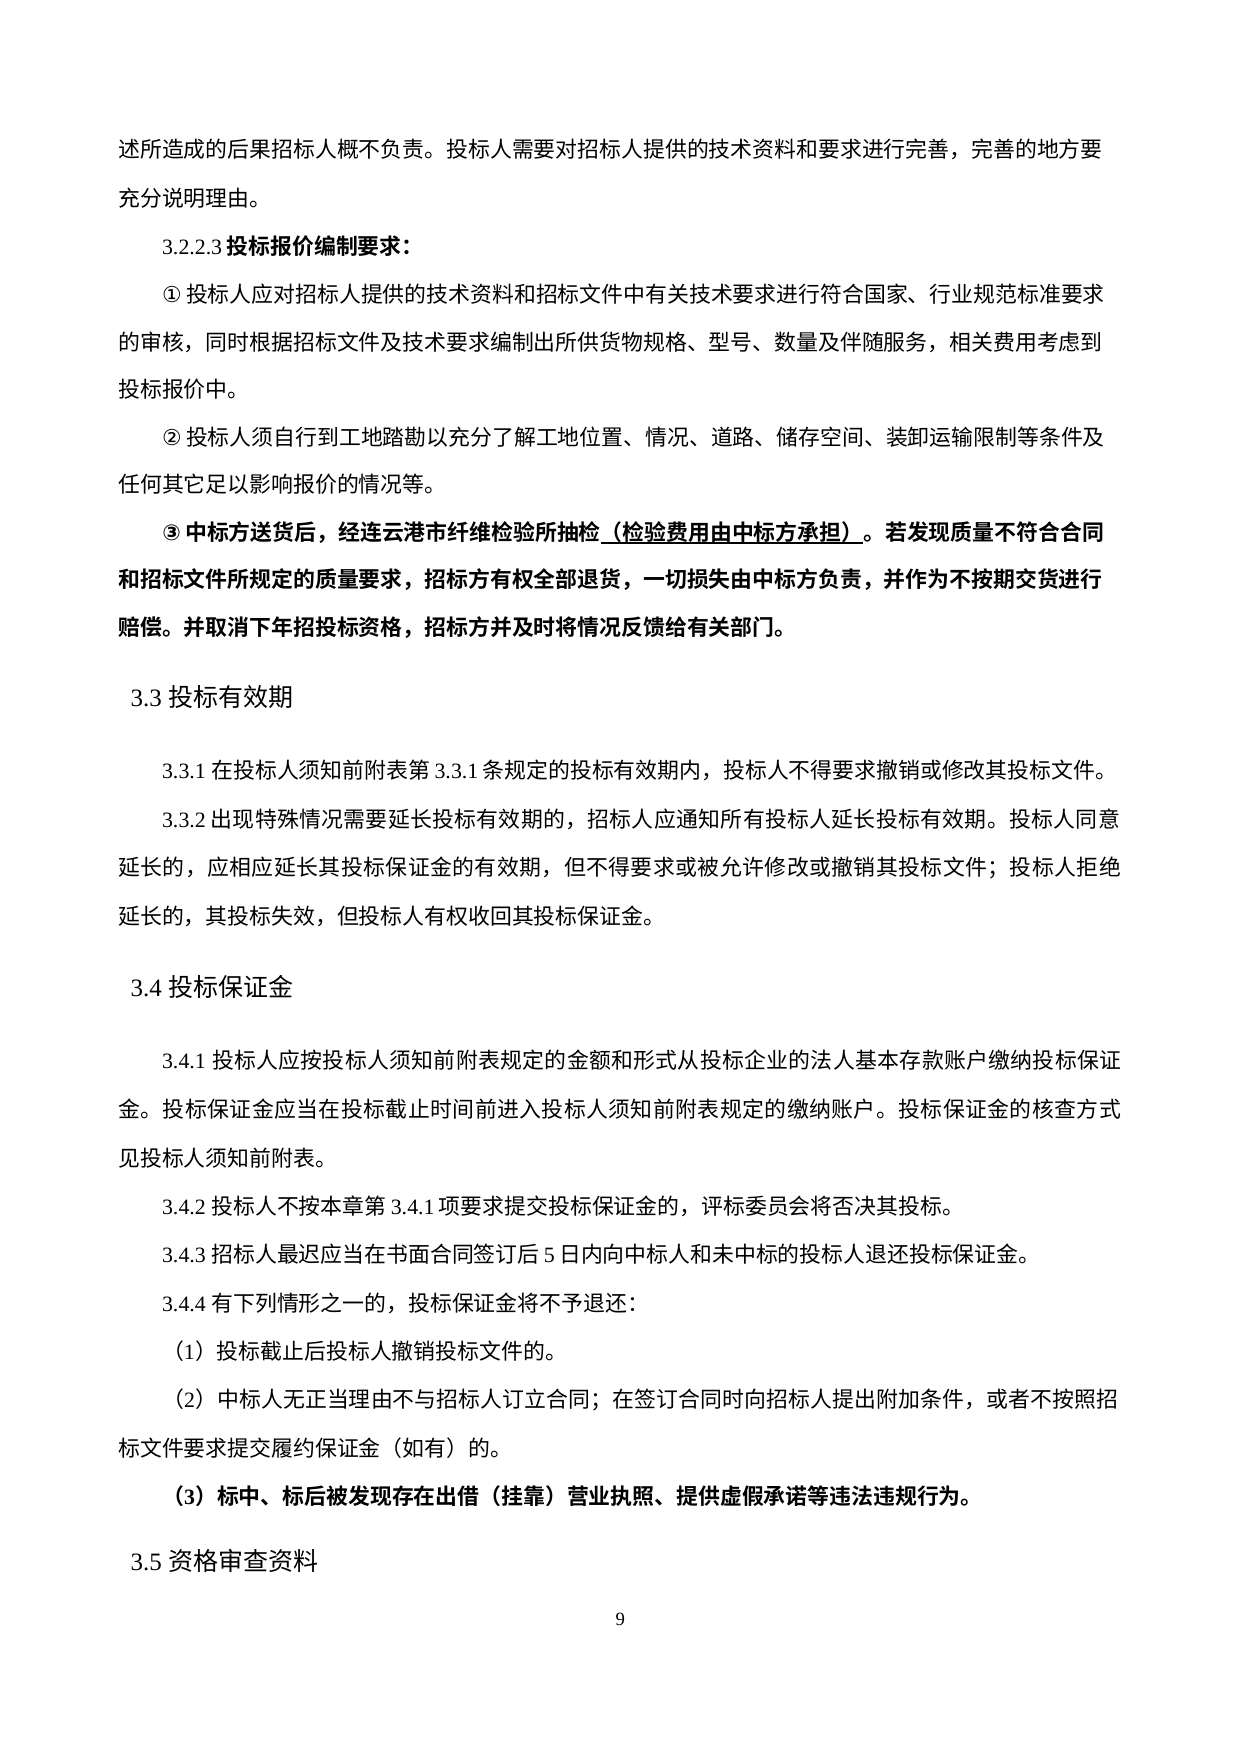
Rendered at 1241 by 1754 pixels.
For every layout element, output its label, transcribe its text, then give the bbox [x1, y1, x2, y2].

text 3.2.2.3投标报价编制要求： [118, 229, 1122, 261]
text ②投标人须自行到工地踏勘以充分了解工地位置、情况、道路、储存空间、装卸运输限制等条件及任何其它足以影响报价的情况等。 [118, 419, 1122, 499]
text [118, 132, 1122, 213]
text ③中标方送货后，经连云港市纤维检验所抽检（检验费用由中标方承担）。若发现质量不符合合同和招标文件所规定的质量要求，招标方有权全部退货，一切损失由中标方负责，并作为不按期交货进行赔偿。并取消下年招投标资格，招标方并及时将情况反馈给有关部门。 [118, 515, 1122, 641]
text （2）中标人无正当理由不与招标人订立合同；在签订合同时向招标人提出附加条件，或者不按照招标文件要求提交履约保证金（如有）的。 [118, 1382, 1122, 1463]
text （3）标中、标后被发现存在出借（挂靠）营业执照、提供虚假承诺等违法违规行为。 [118, 1479, 1122, 1511]
text 3.4.1 投标人应按投标人须知前附表规定的金额和形式从投标企业的法人基本存款账户缴纳投标保证金。投标保证金应当在投标截止时间前进入投标人须知前附表规定的缴纳账户。投标保证金的核查方式见投标人须知前附表。 [118, 1043, 1122, 1173]
text 3.4.2 投标人不按本章第3.4.1项要求提交投标保证金的，评标委员会将否决其投标。 [118, 1188, 1122, 1221]
text （1）投标截止后投标人撤销投标文件的。 [118, 1333, 1122, 1366]
subtitle 3.5 资格审查资料 [118, 1527, 1122, 1592]
subtitle 3.4 投标保证金 [118, 953, 1122, 1018]
text 3.3.1 在投标人须知前附表第3.3.1条规定的投标有效期内，投标人不得要求撤销或修改其投标文件。 [118, 753, 1122, 785]
text ①投标人应对招标人提供的技术资料和招标文件中有关技术要求进行符合国家、行业规范标准要求的审核，同时根据招标文件及技术要求编制出所供货物规格、型号、数量及伴随服务，相关费用考虑到投标报价中。 [118, 277, 1122, 404]
text 3.4.3 招标人最迟应当在书面合同签订后5日内向中标人和未中标的投标人退还投标保证金。 [118, 1237, 1122, 1269]
text 3.3.2出现特殊情况需要延长投标有效期的，招标人应通知所有投标人延长投标有效期。投标人同意延长的，应相应延长其投标保证金的有效期，但不得要求或被允许修改或撤销其投标文件；投标人拒绝延长的，其投标失效，但投标人有权收回其投标保证金。 [118, 801, 1122, 931]
subtitle 3.3 投标有效期 [118, 663, 1122, 728]
text 3.4.4 有下列情形之一的，投标保证金将不予退还： [118, 1285, 1122, 1318]
